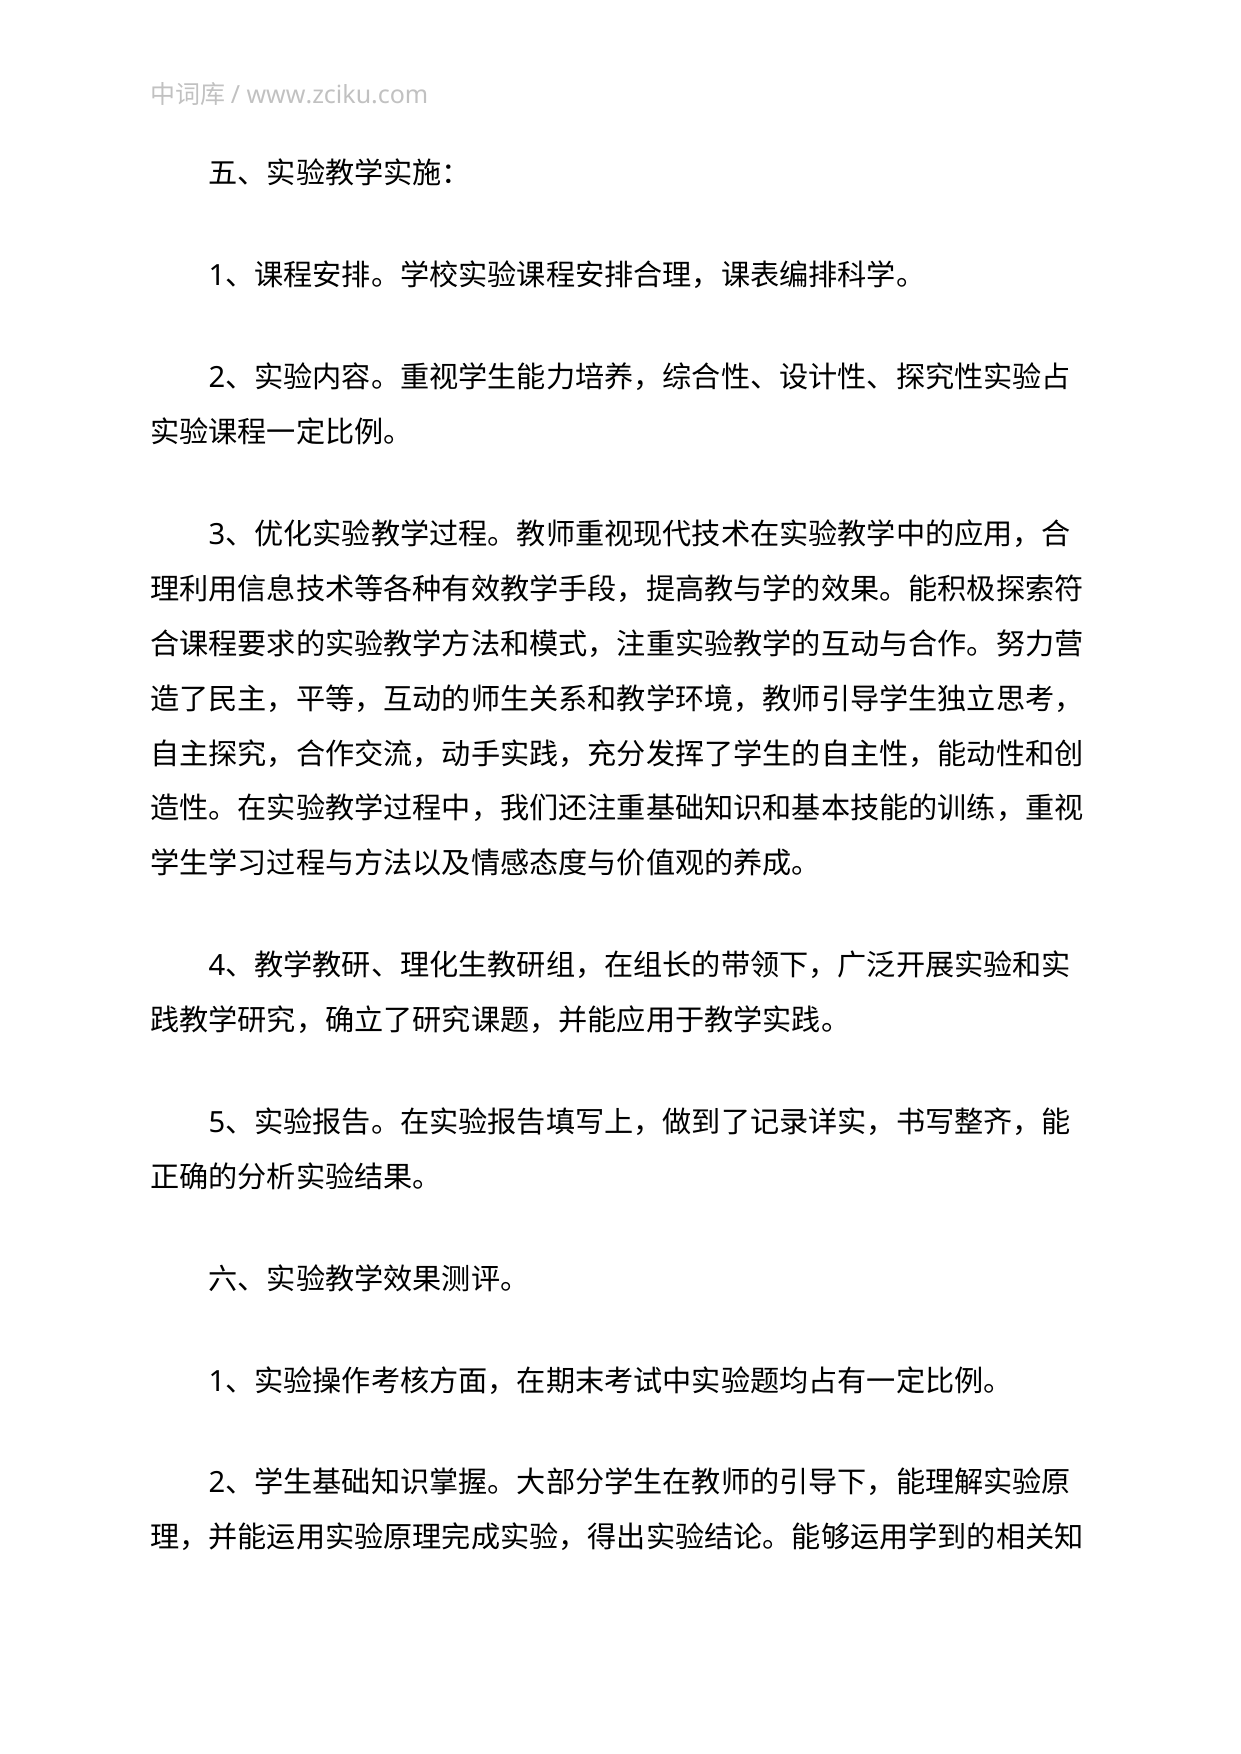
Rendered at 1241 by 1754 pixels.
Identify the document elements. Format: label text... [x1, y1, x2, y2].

text 4、教学教研、理化生教研组，在组长的带领下，广泛开展实验和实践教学研究，确立了研究课题，并能应用于教学实践。 [150, 942, 1090, 1039]
text 2、实验内容。重视学生能力培养，综合性、设计性、探究性实验占实验课程一定比例。 [150, 354, 1090, 451]
text 1、实验操作考核方面，在期末考试中实验题均占有一定比例。 [150, 1357, 1090, 1399]
text 六、实验教学效果测评。 [150, 1255, 1090, 1298]
text 5、实验报告。在实验报告填写上，做到了记录详实，书写整齐，能正确的分析实验结果。 [150, 1098, 1090, 1196]
text 3、优化实验教学过程。教师重视现代技术在实验教学中的应用，合理利用信息技术等各种有效教学手段，提高教与学的效果。能积极探索符合课程要求的实验教学方法和模式，注重实验教学的互动与合作。努力营造了民主，平等，互动的师生关系和教学环境，教师引导学生独立思考，自主探究，合作交流，动手实践，充分发挥了学生的自主性，能动性和创造性。在实验教学过程中，我们还注重基础知识和基本技能的训练，重视学生学习过程与方法以及情感态度与价值观的养成。 [150, 511, 1090, 882]
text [150, 1459, 1090, 1556]
text 1、课程安排。学校实验课程安排合理，课表编排科学。 [150, 252, 1090, 294]
text 五、实验教学实施： [150, 150, 1090, 192]
